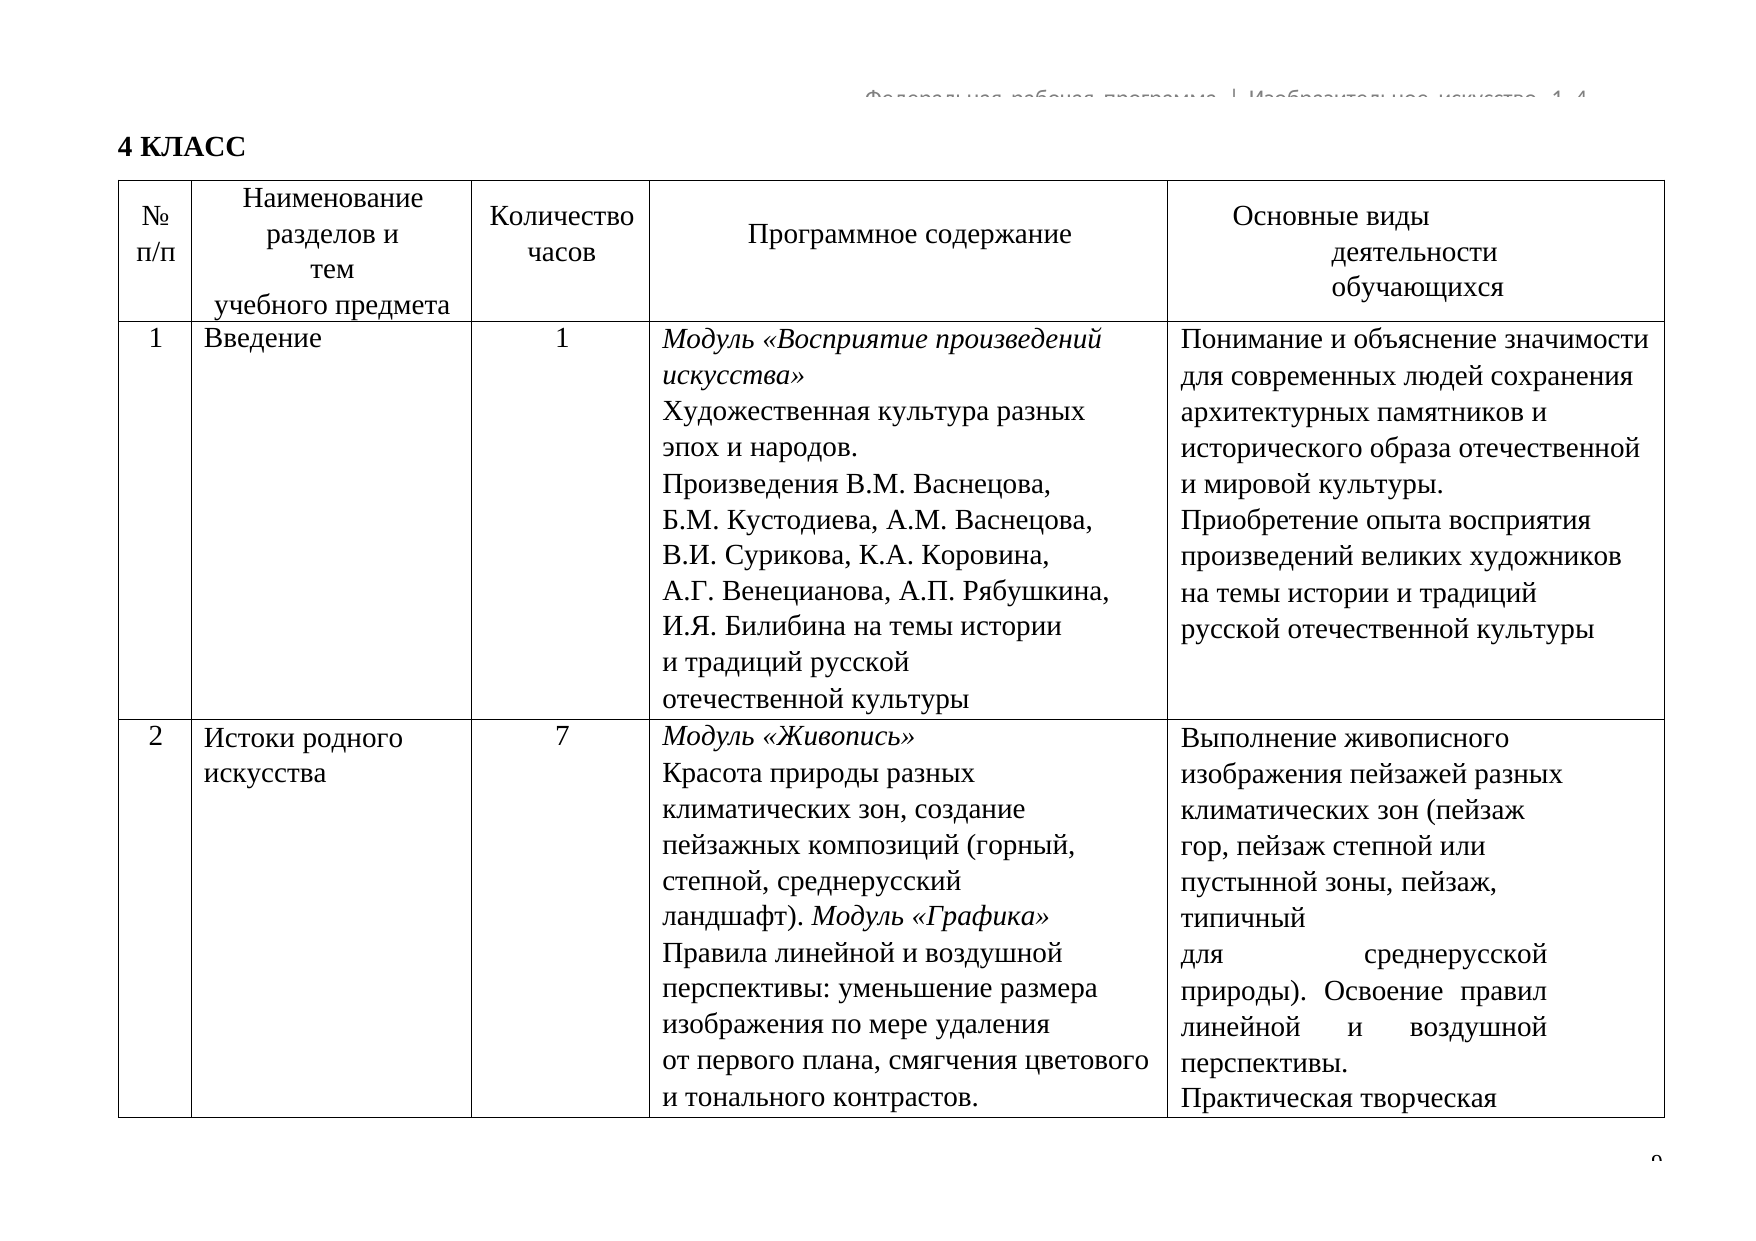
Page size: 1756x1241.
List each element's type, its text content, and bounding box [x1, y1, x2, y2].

table_cell Модуль «Восприятие произведений искусства» Художественная культура разных эпох и народов. Произведения В.М. Васнецова, Б.М. Кустодиева, А.М. Васнецова, В.И. Сурикова, К.А. Коровина, А.Г. Венецианова, А.П. Рябушкина, И.Я. Билибина на темы истории и традиций русской отечественной культуры [650, 322, 1167, 719]
table_header Наименование разделов и тем учебного предмета [192, 181, 471, 321]
table_cell 2 [119, 720, 191, 1117]
table_cell 1 [472, 322, 649, 719]
table_header Основные виды деятельности обучающихся [1168, 181, 1664, 321]
table_header № п/п [119, 181, 191, 321]
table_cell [192, 720, 471, 1117]
table_cell 1 [119, 322, 191, 719]
table_cell Введение [192, 322, 471, 719]
table_header Количество часов [472, 181, 649, 321]
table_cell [1168, 720, 1664, 1117]
table_cell Понимание и объяснение значимости для современных людей сохранения архитектурных памятников и исторического образа отечественной и мировой культуры. Приобретение опыта восприятия произведений великих художников на темы истории и традиций русской отечественной культуры [1168, 322, 1664, 719]
table_cell 7 [472, 720, 649, 1117]
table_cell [650, 720, 1167, 1117]
table_header Программное содержание [650, 181, 1167, 321]
subtitle КЛАСС [118, 129, 1678, 163]
